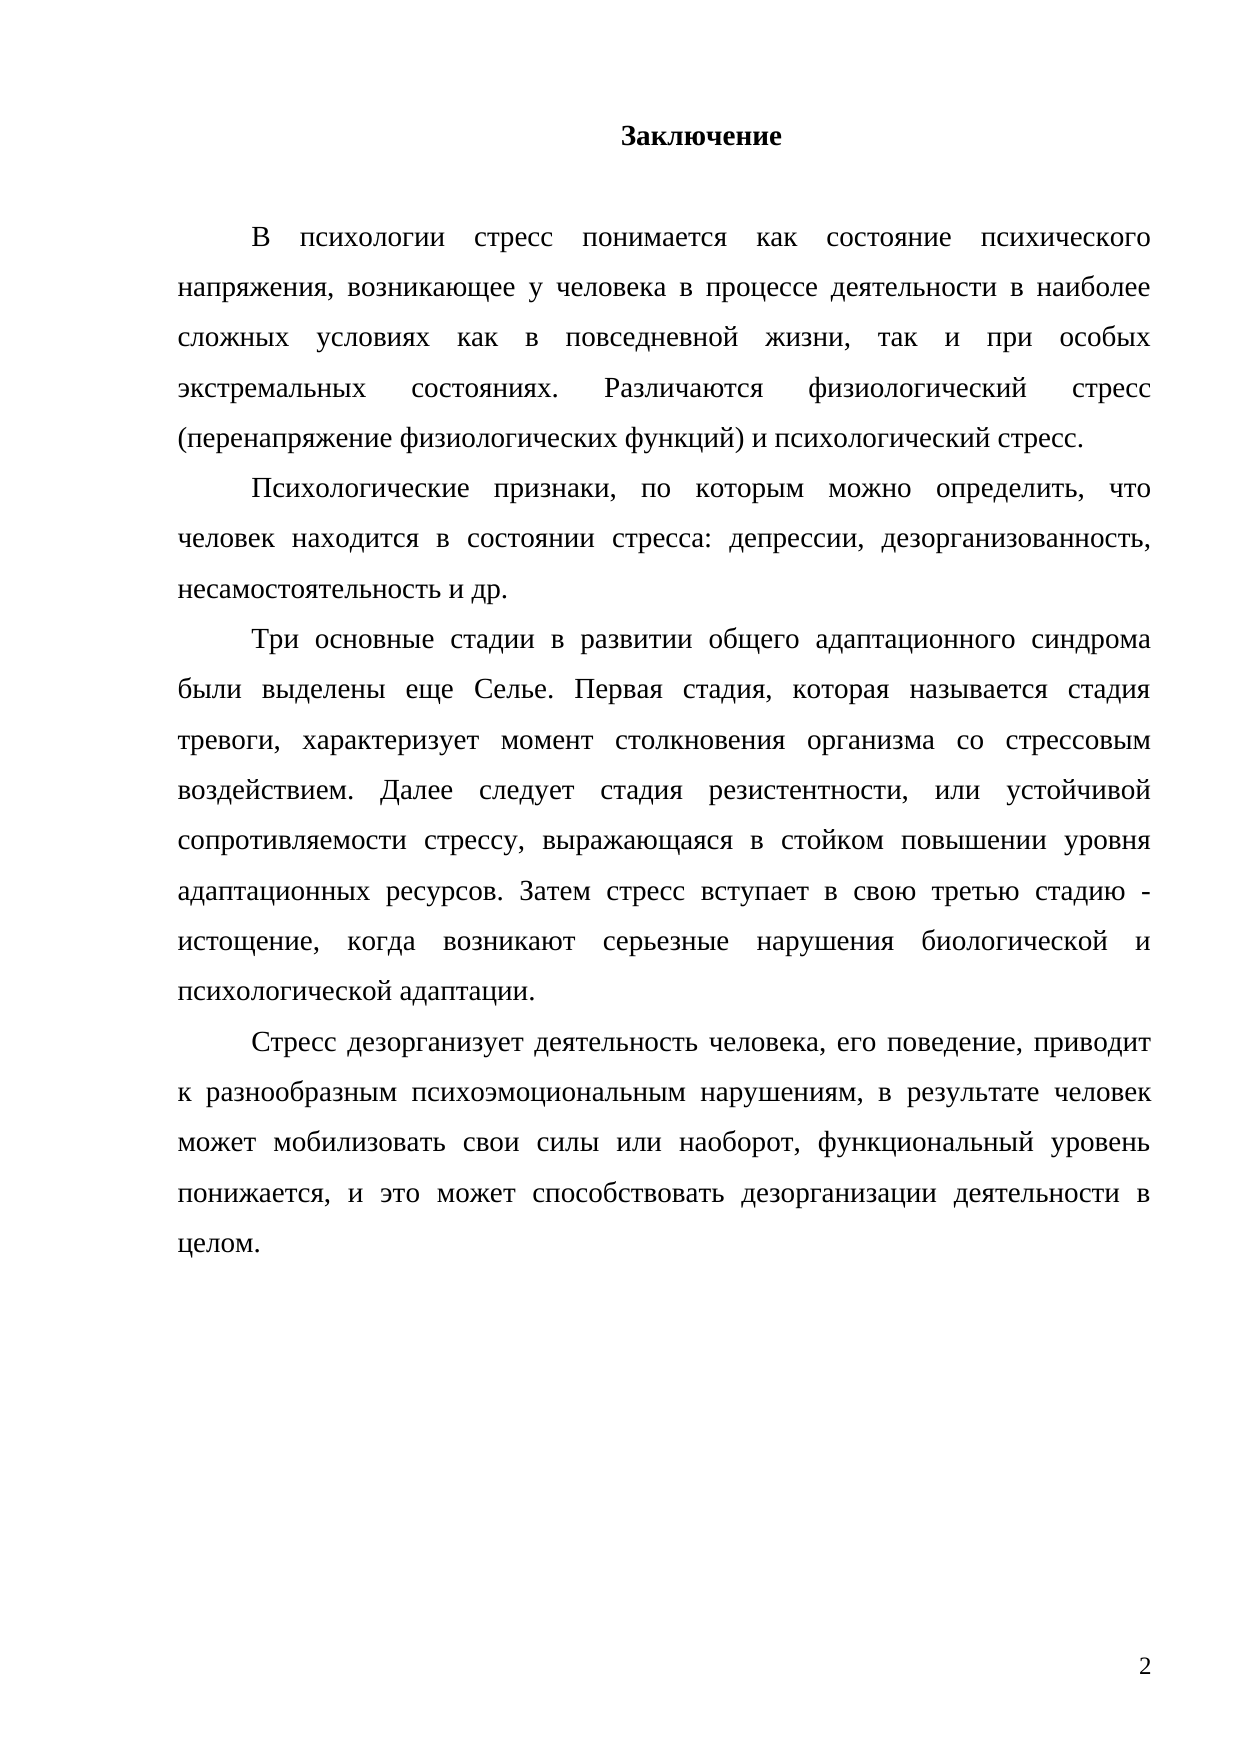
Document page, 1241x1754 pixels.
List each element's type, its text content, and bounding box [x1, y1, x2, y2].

text Стресс дезорганизует деятельность человека, его поведение, приводит к разнообразным психоэмоциональным нарушениям, в результате человек может мобилизовать свои силы или наоборот, функциональный уровень понижается, и это может способствовать дезорганизации деятельности в целом. [177, 1024, 1152, 1258]
text Психологические признаки, по которым можно определить, что человек находится в состоянии стресса: депрессии, дезорганизованность, несамостоятельность и др. [177, 470, 1152, 604]
text В психологии стресс понимается как состояние психического напряжения, возникающее у человека в процессе деятельности в наиболее сложных условиях как в повседневной жизни, так и при особых экстремальных состояниях. Различаются физиологический стресс (перенапряжение физиологических функций) и психологический стресс. [177, 219, 1152, 453]
text Заключение [177, 118, 1152, 152]
text Три основные стадии в развитии общего адаптационного синдрома были выделены еще Селье. Первая стадия, которая называется стадия тревоги, характеризует момент столкновения организма со стрессовым воздействием. Далее следует стадия резистентности, или устойчивой сопротивляемости стрессу, выражающаяся в стойком повышении уровня адаптационных ресурсов. Затем стресс вступает в свою третью стадию - истощение, когда возникают серьезные нарушения биологической и психологической адаптации. [177, 621, 1152, 1007]
